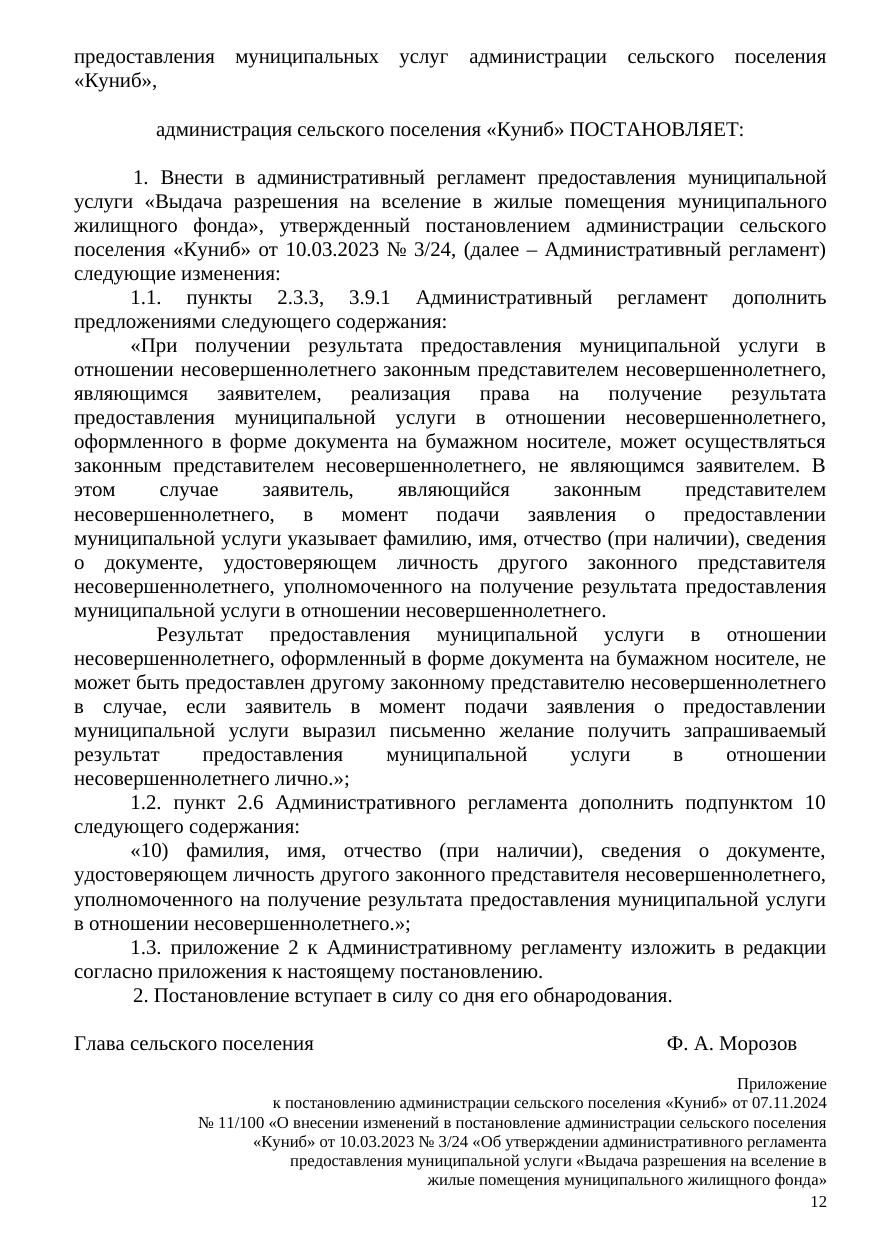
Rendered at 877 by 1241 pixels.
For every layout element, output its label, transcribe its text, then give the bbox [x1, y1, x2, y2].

text 2. Постановление вступает в силу со дня его обнародования. [74, 983, 827, 1007]
text Результат предоставления муниципальной услуги в отношении несовершеннолетнего, оформленный в форме документа на бумажном носителе, не может быть предоставлен другому законному представителю несовершеннолетнего в случае, если заявитель в момент подачи заявления о предоставлении муниципальной услуги выразил письменно желание получить запрашиваемый результат предоставления муниципальной услуги в отношении несовершеннолетнего лично.»; [74, 622, 827, 790]
text «При получении результата предоставления муниципальной услуги в отношении несовершеннолетнего законным представителем несовершеннолетнего, являющимся заявителем, реализация права на получение результата предоставления муниципальной услуги в отношении несовершеннолетнего, оформленного в форме документа на бумажном носителе, может осуществляться законным представителем несовершеннолетнего, не являющимся заявителем. В этом случае заявитель, являющийся законным представителем несовершеннолетнего, в момент подачи заявления о предоставлении муниципальной услуги указывает фамилию, имя, отчество (при наличии), сведения о документе, удостоверяющем личность другого законного представителя несовершеннолетнего, уполномоченного на получение результата предоставления муниципальной услуги в отношении несовершеннолетнего. [74, 333, 827, 622]
text «10) фамилия, имя, отчество (при наличии), сведения о документе, удостоверяющем личность другого законного представителя несовершеннолетнего, уполномоченного на получение результата предоставления муниципальной услуги в отношении несовершеннолетнего.»; [74, 838, 827, 934]
text № 11/100 «О внесении изменений в постановление администрации сельского поселения [74, 1112, 827, 1132]
text Глава сельского поселения Ф. А. Морозов [74, 1031, 827, 1055]
text 1.1. пункты 2.3.3, 3.9.1 Административный регламент дополнить предложениями следующего содержания: [74, 285, 827, 333]
text Приложение [74, 1074, 827, 1093]
text жилые помещения муниципального жилищного фонда» [74, 1170, 827, 1189]
text «Куниб» от 10.03.2023 № 3/24 «Об утверждении административного регламента [74, 1132, 827, 1151]
text администрация сельского поселения «Куниб» ПОСТАНОВЛЯЕТ: [74, 116, 827, 141]
text 1.3. приложение 2 к Административному регламенту изложить в редакции согласно приложения к настоящему постановлению. [74, 934, 827, 983]
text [74, 44, 827, 92]
text к постановлению администрации сельского поселения «Куниб» от 07.11.2024 [74, 1093, 827, 1112]
text 1.2. пункт 2.6 Административного регламента дополнить подпунктом 10 следующего содержания: [74, 790, 827, 838]
text 1. Внести в административный регламент предоставления муниципальной услуги «Выдача разрешения на вселение в жилые помещения муниципального жилищного фонда», утвержденный постановлением администрации сельского поселения «Куниб» от 10.03.2023 № 3/24, (далее – Административный регламент) следующие изменения: [74, 164, 827, 285]
text предоставления муниципальной услуги «Выдача разрешения на вселение в [74, 1151, 827, 1170]
